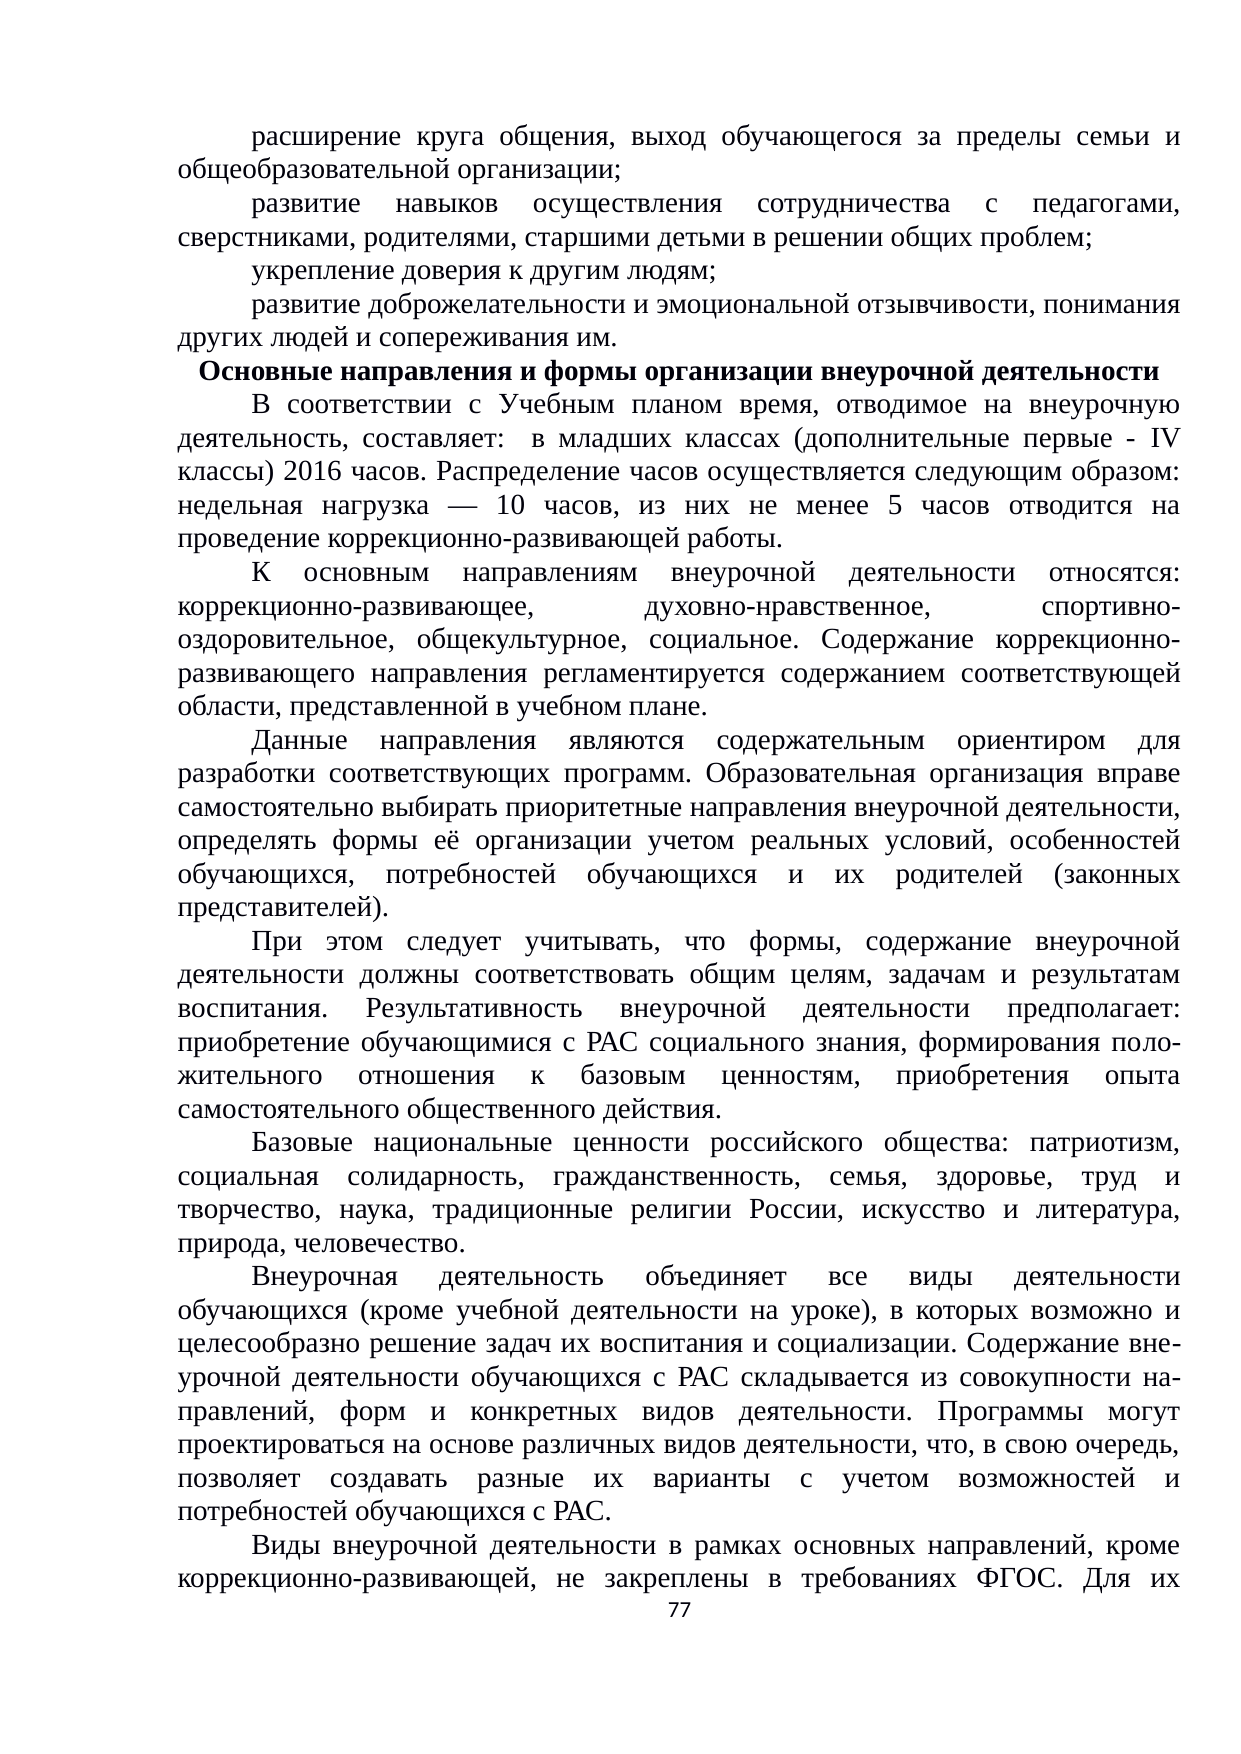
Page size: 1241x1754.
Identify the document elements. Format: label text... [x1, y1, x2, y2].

text Данные направления являются содержательным ориентиром для разработки соответствующих программ. Образовательная организация вправе самостоятельно выбирать приоритетные направления внеурочной деятельности, определять формы её организации учетом реальных условий, особенностей обучающихся, потребностей обучающихся и их родителей (законных представителей). [177, 722, 1181, 923]
text В соответствии с Учебным планом время, отводимое на внеурочную деятельность, составляет: в младших классах (дополнительные первые - IV классы) 2016 часов. Распределение часов осуществляется следующим образом: недельная нагрузка ― 10 часов, из них не менее 5 часов отводится на проведение коррекционно-развивающей работы. [177, 386, 1181, 554]
text Базовые национальные ценности российского общества: патриотизм, социальная солидарность, гражданственность, семья, здоровье, труд и творчество, наука, традиционные религии России, искусство и литература, природа, человечество. [177, 1124, 1181, 1258]
text развитие доброжелательности и эмоциональной отзывчивости, понимания других людей и сопереживания им. [177, 286, 1181, 353]
text Внеурочная деятельность объединяет все виды деятельности обучающихся (кроме учебной деятельности на уроке), в которых возможно и целесообразно решение задач их воспитания и социализации. Содержание внеурочной деятельности обучающихся с РАС складывается из совокупности направлений, форм и конкретных видов деятельности. Программы могут проектироваться на основе различных видов деятельности, что, в свою очередь, позволяет создавать разные их варианты с учетом возможностей и потребностей обучающихся с РАС. [177, 1258, 1181, 1527]
text К основным направлениям внеурочной деятельности относятся: коррекционно-развивающее, духовно-нравственное, спортивно-оздоровительное, общекультурное, социальное. Содержание коррекционно-развивающего направления регламентируется содержанием соответствующей области, представленной в учебном плане. [177, 554, 1181, 722]
text укрепление доверия к другим людям; [177, 252, 1181, 286]
text развитие навыков осуществления сотрудничества с педагогами, сверстниками, родителями, старшими детьми в решении общих проблем; [177, 185, 1181, 252]
text расширение круга общения, выход обучающегося за пределы семьи и общеобразовательной организации; [177, 118, 1181, 185]
text Основные направления и формы организации внеурочной деятельности [177, 353, 1181, 386]
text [177, 1527, 1181, 1594]
text При этом следует учитывать, что формы, содержание внеурочной деятельности должны соответствовать общим целям, задачам и результатам воспитания. Результативность внеурочной деятельности предполагает: приобретение обучающимися с РАС социального знания, формирования положительного отношения к базовым ценностям, приобретения опыта самостоятельного общественного действия. [177, 923, 1181, 1124]
